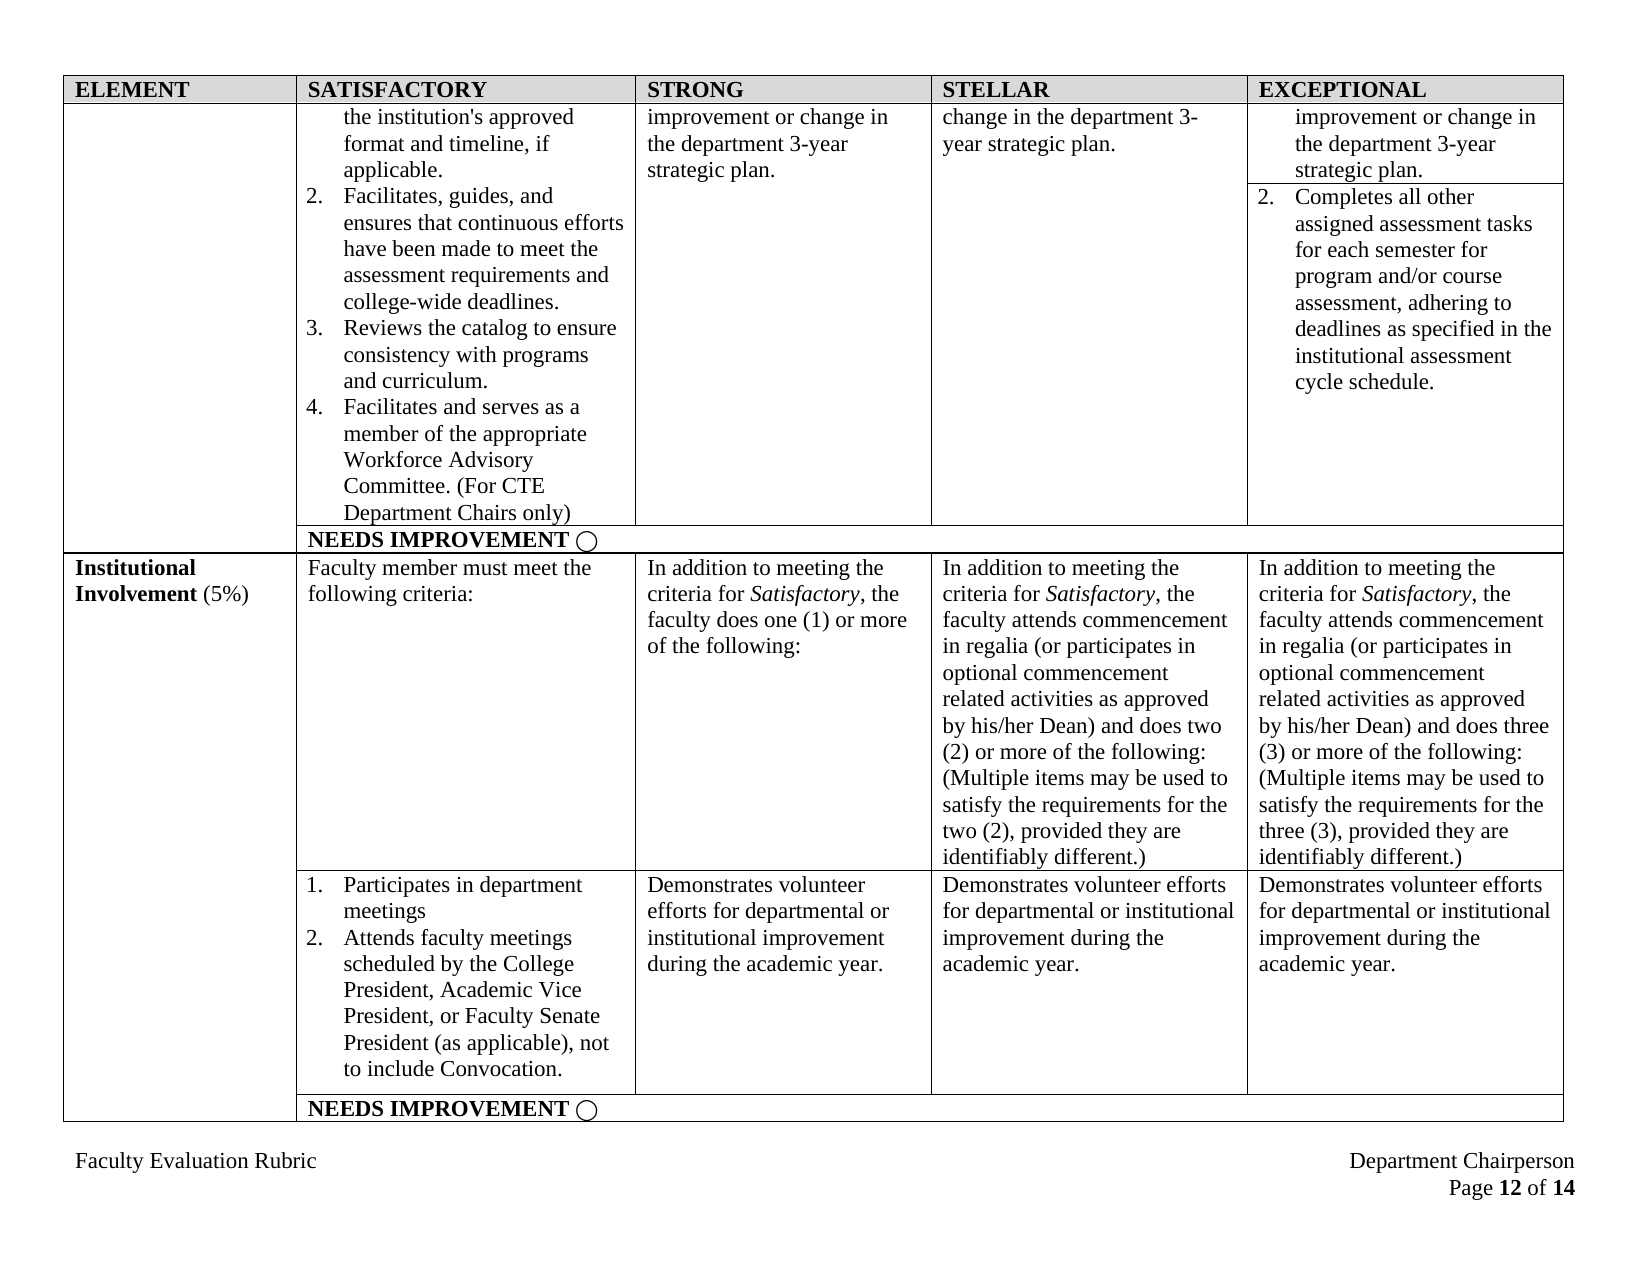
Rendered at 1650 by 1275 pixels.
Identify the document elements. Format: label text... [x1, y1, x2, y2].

table_cell Institutional Involvement (5%) [64, 554, 296, 1121]
table_cell Faculty member must meet the following criteria: [297, 554, 635, 870]
table_header STELLAR [932, 76, 1247, 102]
table_cell Demonstrates volunteer efforts for departmental or institutional improvement during the academic year. [1248, 871, 1563, 1093]
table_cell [1248, 104, 1563, 182]
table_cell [297, 104, 635, 525]
table_header SATISFACTORY [297, 76, 635, 102]
table_cell Demonstrates volunteer efforts for departmental or institutional improvement during the academic year. [636, 871, 931, 1093]
table_cell Completes all other assigned assessment tasks for each semester for program and/or course assessment, adhering to deadlines as specified in the institutional assessment cycle schedule. [1248, 184, 1563, 525]
table_cell Participates in department meetings Attends faculty meetings scheduled by the College President, Academic Vice President, or Faculty Senate President (as applicable), not to include Convocation. [297, 871, 635, 1093]
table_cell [636, 104, 931, 525]
table_cell NEEDS IMPROVEMENT ◯ [297, 526, 1563, 552]
table_cell NEEDS IMPROVEMENT ◯ [297, 1095, 1563, 1121]
table_cell Demonstrates volunteer efforts for departmental or institutional improvement during the academic year. [932, 871, 1247, 1093]
table_header STRONG [636, 76, 931, 102]
table_cell In addition to meeting the criteria for Satisfactory, the faculty attends commencement in regalia (or participates in optional commencement related activities as approved by his/her Dean) and does three (3) or more of the following: (Multiple items may be used to satisfy the requirements for the three (3), provided they are identifiably different.) [1248, 554, 1563, 870]
table_cell In addition to meeting the criteria for Satisfactory, the faculty does one (1) or more of the following: [636, 554, 931, 870]
table_header EXCEPTIONAL [1248, 76, 1563, 102]
table_cell In addition to meeting the criteria for Satisfactory, the faculty attends commencement in regalia (or participates in optional commencement related activities as approved by his/her Dean) and does two (2) or more of the following: (Multiple items may be used to satisfy the requirements for the two (2), provided they are identifiably different.) [932, 554, 1247, 870]
table_header ELEMENT [64, 76, 296, 102]
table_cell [932, 104, 1247, 525]
